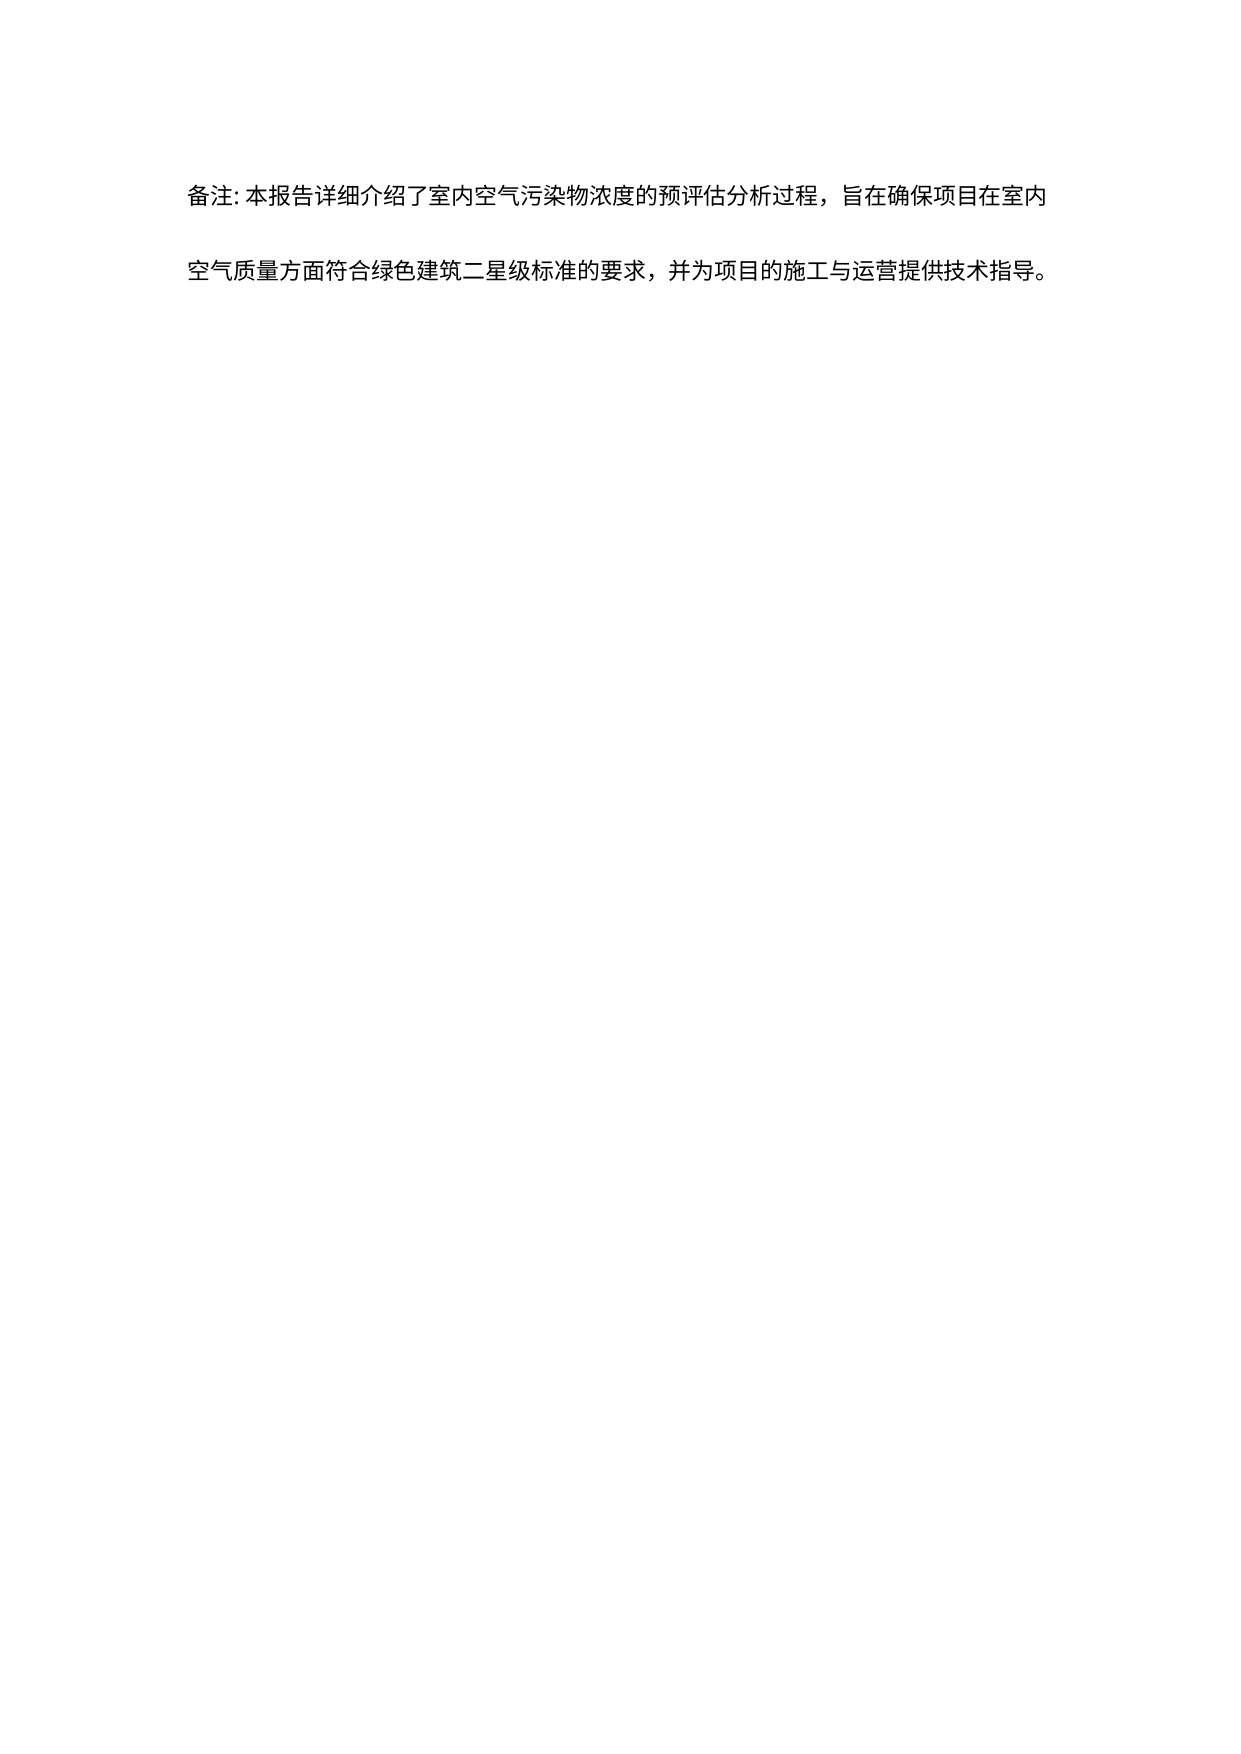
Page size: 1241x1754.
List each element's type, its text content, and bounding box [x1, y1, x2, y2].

text 备注: 本报告详细介绍了室内空气污染物浓度的预评估分析过程，旨在确保项目在室内空气质量方面符合绿色建筑二星级标准的要求，并为项目的施工与运营提供技术指导。 [187, 162, 1053, 302]
